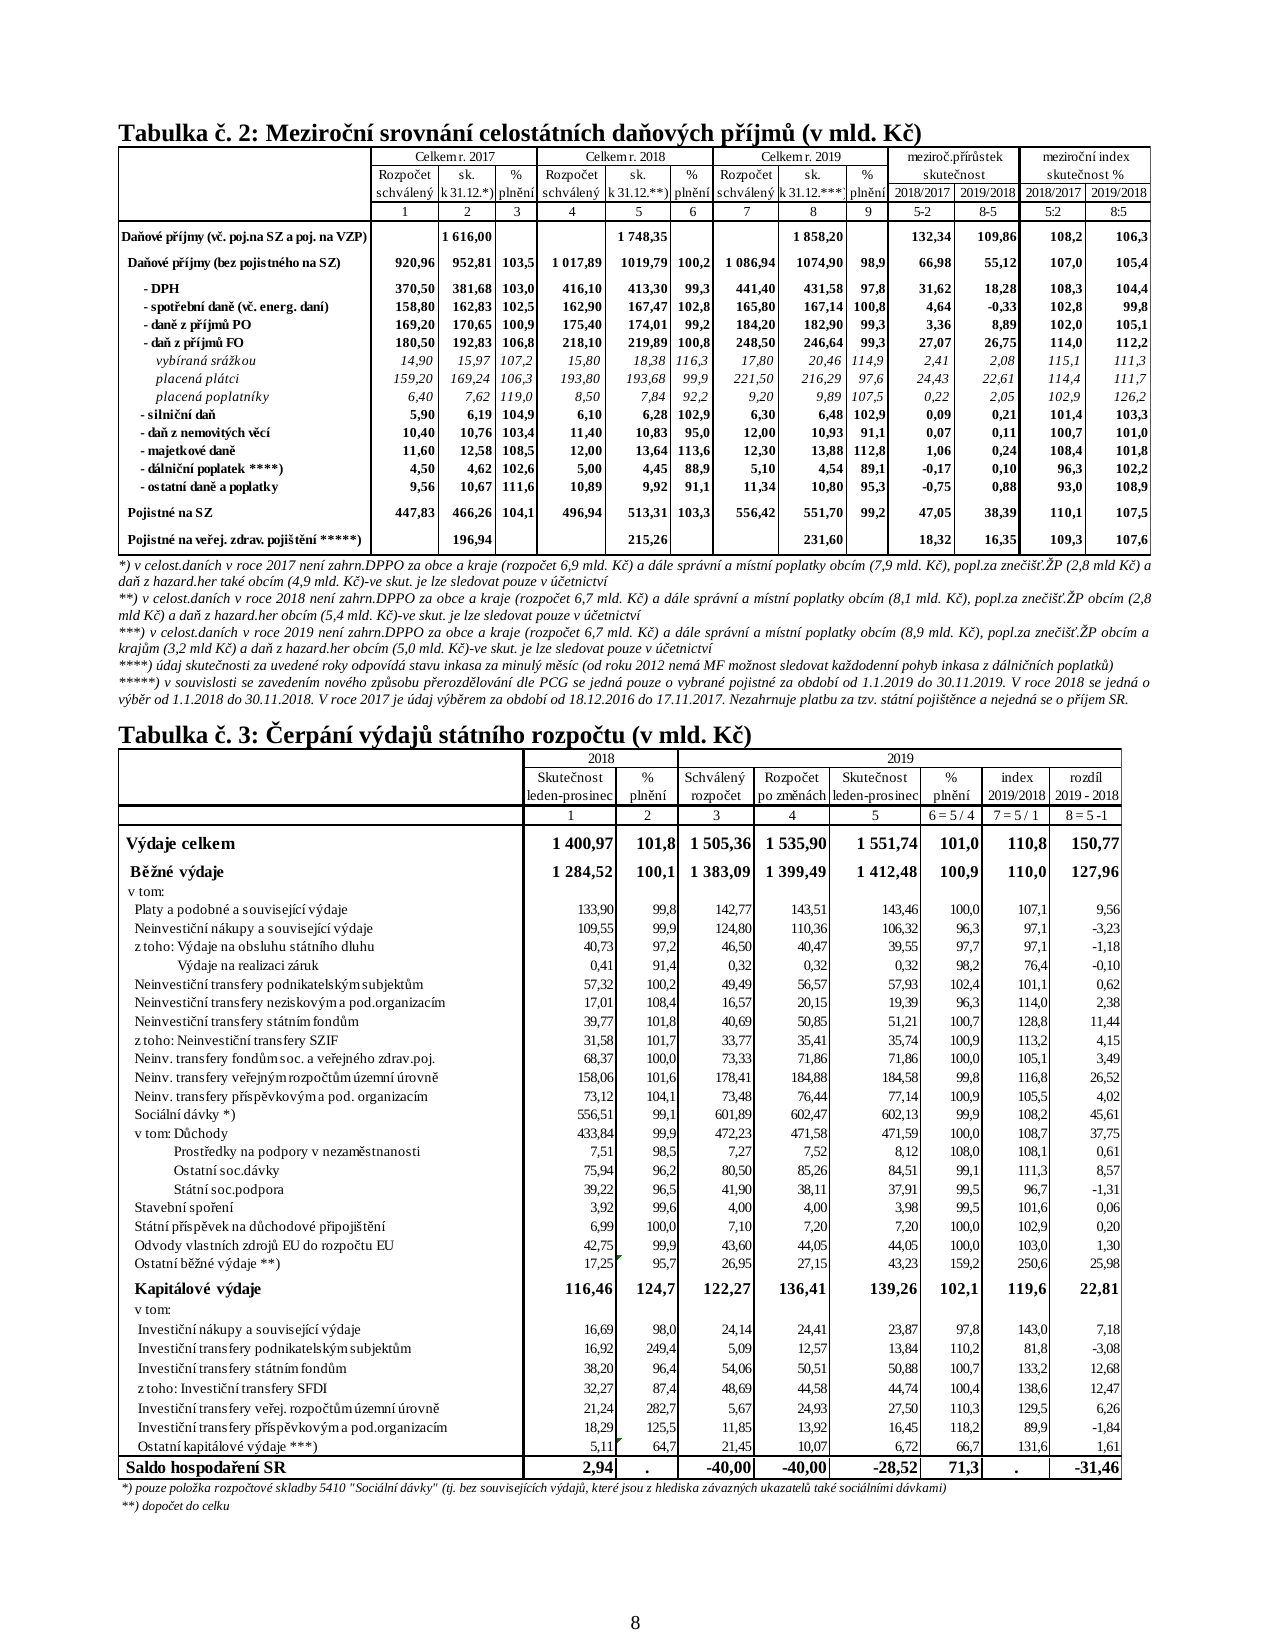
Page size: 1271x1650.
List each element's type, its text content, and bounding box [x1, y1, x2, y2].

text ***) v celost.daních v roce 2019 není zahrn.DPPO za obce a kraje (rozpočet 6,7 mld. Kč) a dále správní a místní poplatky obcím (8,9 mld. Kč), popl.za znečišť.ŽP obcím a krajům (3,2 mld Kč) a daň z hazard.her obcím (5,0 mld. Kč)-ve skut. je lze sledovat pouze v účetnictví [118, 623, 1153, 657]
text ****) údaj skutečnosti za uvedené roky odpovídá stavu inkasa za minulý měsíc (od roku 2012 nemá MF možnost sledovat každodenní pohyb inkasa z dálničních poplatků) [118, 657, 1153, 674]
text Tabulka č. 2: Meziroční srovnání celostátních daňových příjmů (v mld. Kč) [118, 118, 1153, 147]
text *****) v souvislosti se zavedením nového způsobu přerozdělování dle PCG se jedná pouze o vybrané pojistné za období od 1.1.2019 do 30.11.2019. V roce 2018 se jedná o výběr od 1.1.2018 do 30.11.2018. V roce 2017 je údaj výběrem za období od 18.12.2016 do 17.11.2017. Nezahrnuje platbu za tzv. státní pojištěnce a nejedná se o příjem SR. [118, 674, 1153, 707]
text **) v celost.daních v roce 2018 není zahrn.DPPO za obce a kraje (rozpočet 6,7 mld. Kč) a dále správní a místní poplatky obcím (8,1 mld. Kč), popl.za znečišť.ŽP obcím (2,8 mld Kč) a daň z hazard.her obcím (5,4 mld. Kč)-ve skut. je lze sledovat pouze v účetnictví [118, 590, 1153, 623]
text *) v celost.daních v roce 2017 není zahrn.DPPO za obce a kraje (rozpočet 6,9 mld. Kč) a dále správní a místní poplatky obcím (7,9 mld. Kč), popl.za znečišť.ŽP (2,8 mld Kč) a daň z hazard.her také obcím (4,9 mld. Kč)-ve skut. je lze sledovat pouze v účetnictví [118, 556, 1153, 590]
text Tabulka č. 3: Čerpání výdajů státního rozpočtu (v mld. Kč) [118, 720, 1153, 748]
